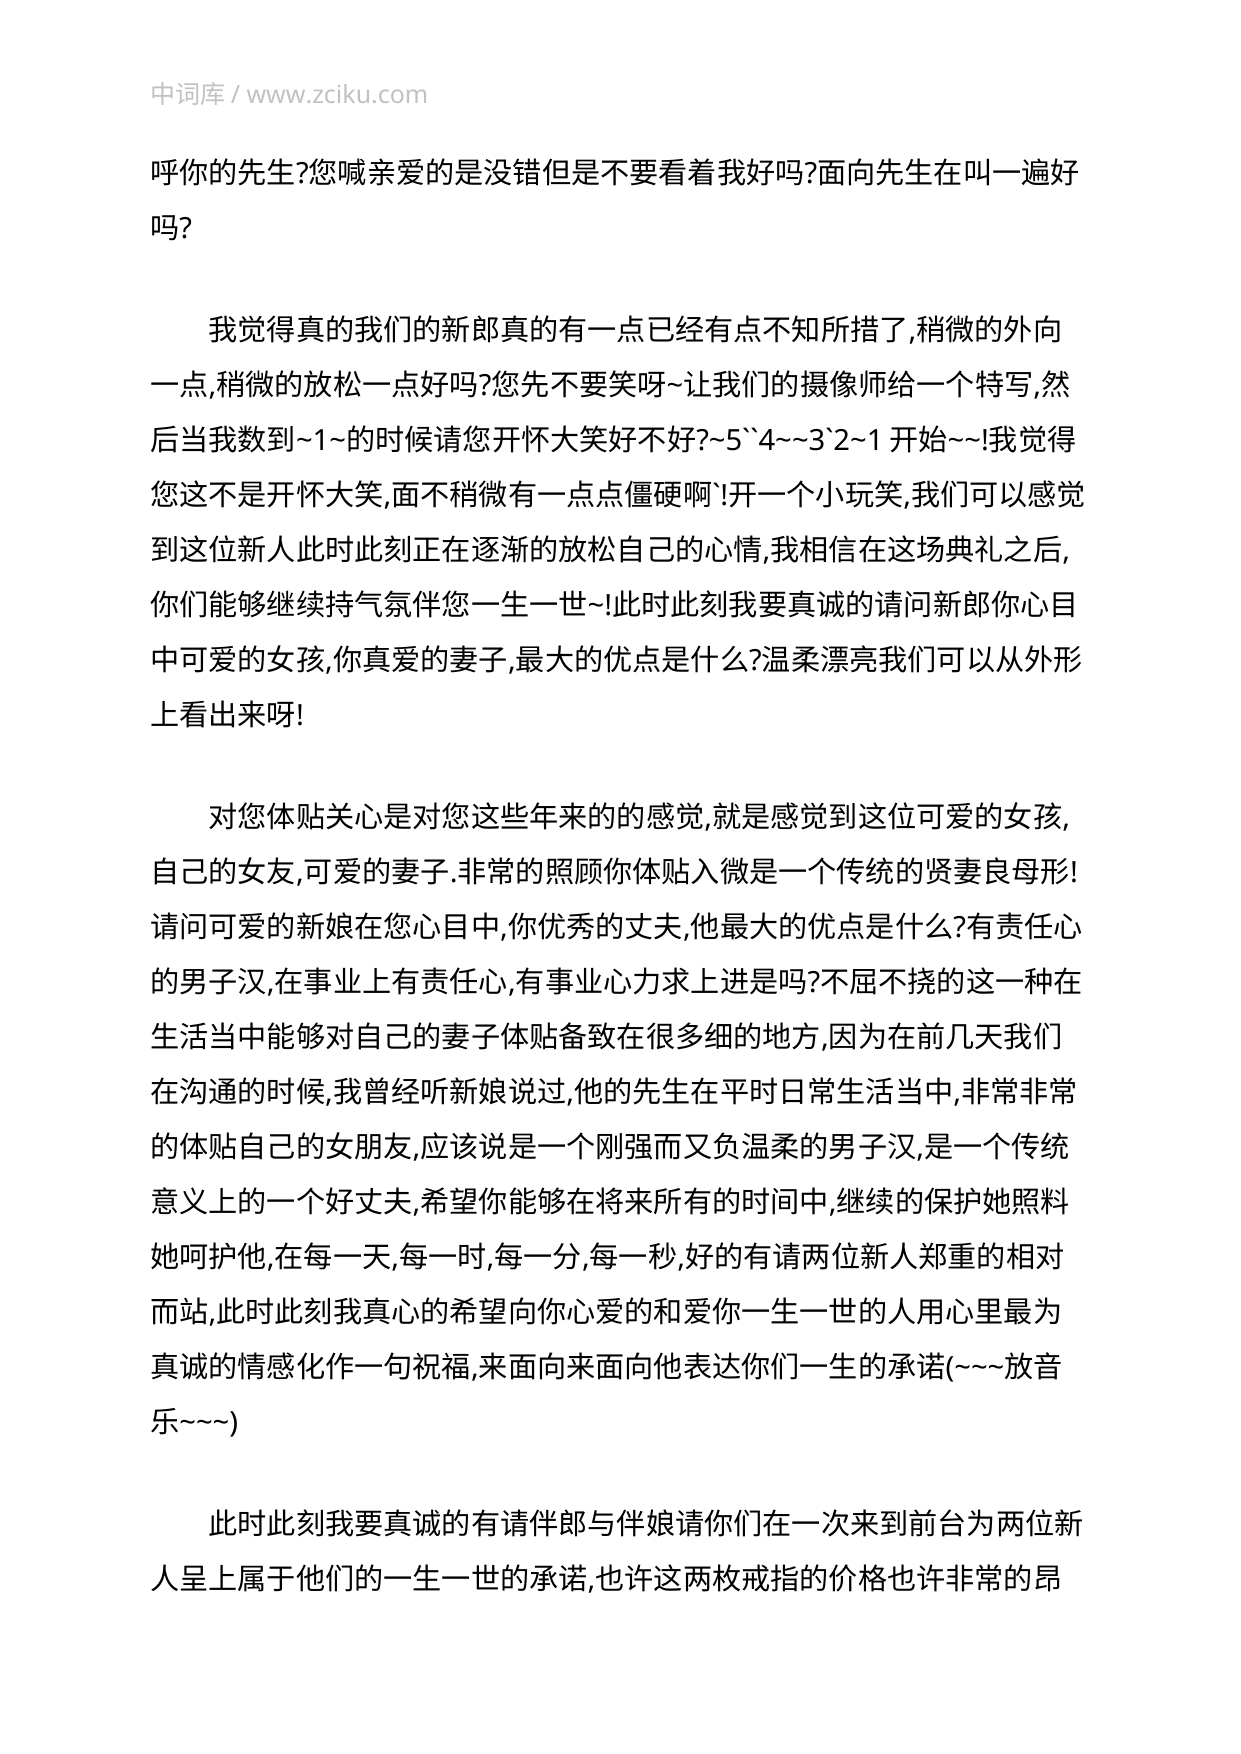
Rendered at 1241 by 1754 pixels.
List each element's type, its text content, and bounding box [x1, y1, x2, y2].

text 我觉得真的我们的新郎真的有一点已经有点不知所措了,稍微的外向一点,稍微的放松一点好吗?您先不要笑呀~让我们的摄像师给一个特写,然后当我数到~1~的时候请您开怀大笑好不好?~5``4~~3`2~1开始~~!我觉得您这不是开怀大笑,面不稍微有一点点僵硬啊`!开一个小玩笑,我们可以感觉到这位新人此时此刻正在逐渐的放松自己的心情,我相信在这场典礼之后,你们能够继续持气氛伴您一生一世~!此时此刻我要真诚的请问新郎你心目中可爱的女孩,你真爱的妻子,最大的优点是什么?温柔漂亮我们可以从外形上看出来呀! [150, 307, 1090, 734]
text 对您体贴关心是对您这些年来的的感觉,就是感觉到这位可爱的女孩,自己的女友,可爱的妻子.非常的照顾你体贴入微是一个传统的贤妻良母形!请问可爱的新娘在您心目中,你优秀的丈夫,他最大的优点是什么?有责任心的男子汉,在事业上有责任心,有事业心力求上进是吗?不屈不挠的这一种在生活当中能够对自己的妻子体贴备致在很多细的地方,因为在前几天我们在沟通的时候,我曾经听新娘说过,他的先生在平时日常生活当中,非常非常的体贴自己的女朋友,应该说是一个刚强而又负温柔的男子汉,是一个传统意义上的一个好丈夫,希望你能够在将来所有的时间中,继续的保护她照料她呵护他,在每一天,每一时,每一分,每一秒,好的有请两位新人郑重的相对而站,此时此刻我真心的希望向你心爱的和爱你一生一世的人用心里最为真诚的情感化作一句祝福,来面向来面向他表达你们一生的承诺(~~~放音乐~~~) [150, 794, 1090, 1441]
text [150, 150, 1090, 247]
text 此时此刻我要真诚的有请伴郎与伴娘请你们在一次来到前台为两位新人呈上属于他们的一生一世的承诺,也许这两枚戒指的价格也许非常的昂 [150, 1501, 1090, 1598]
